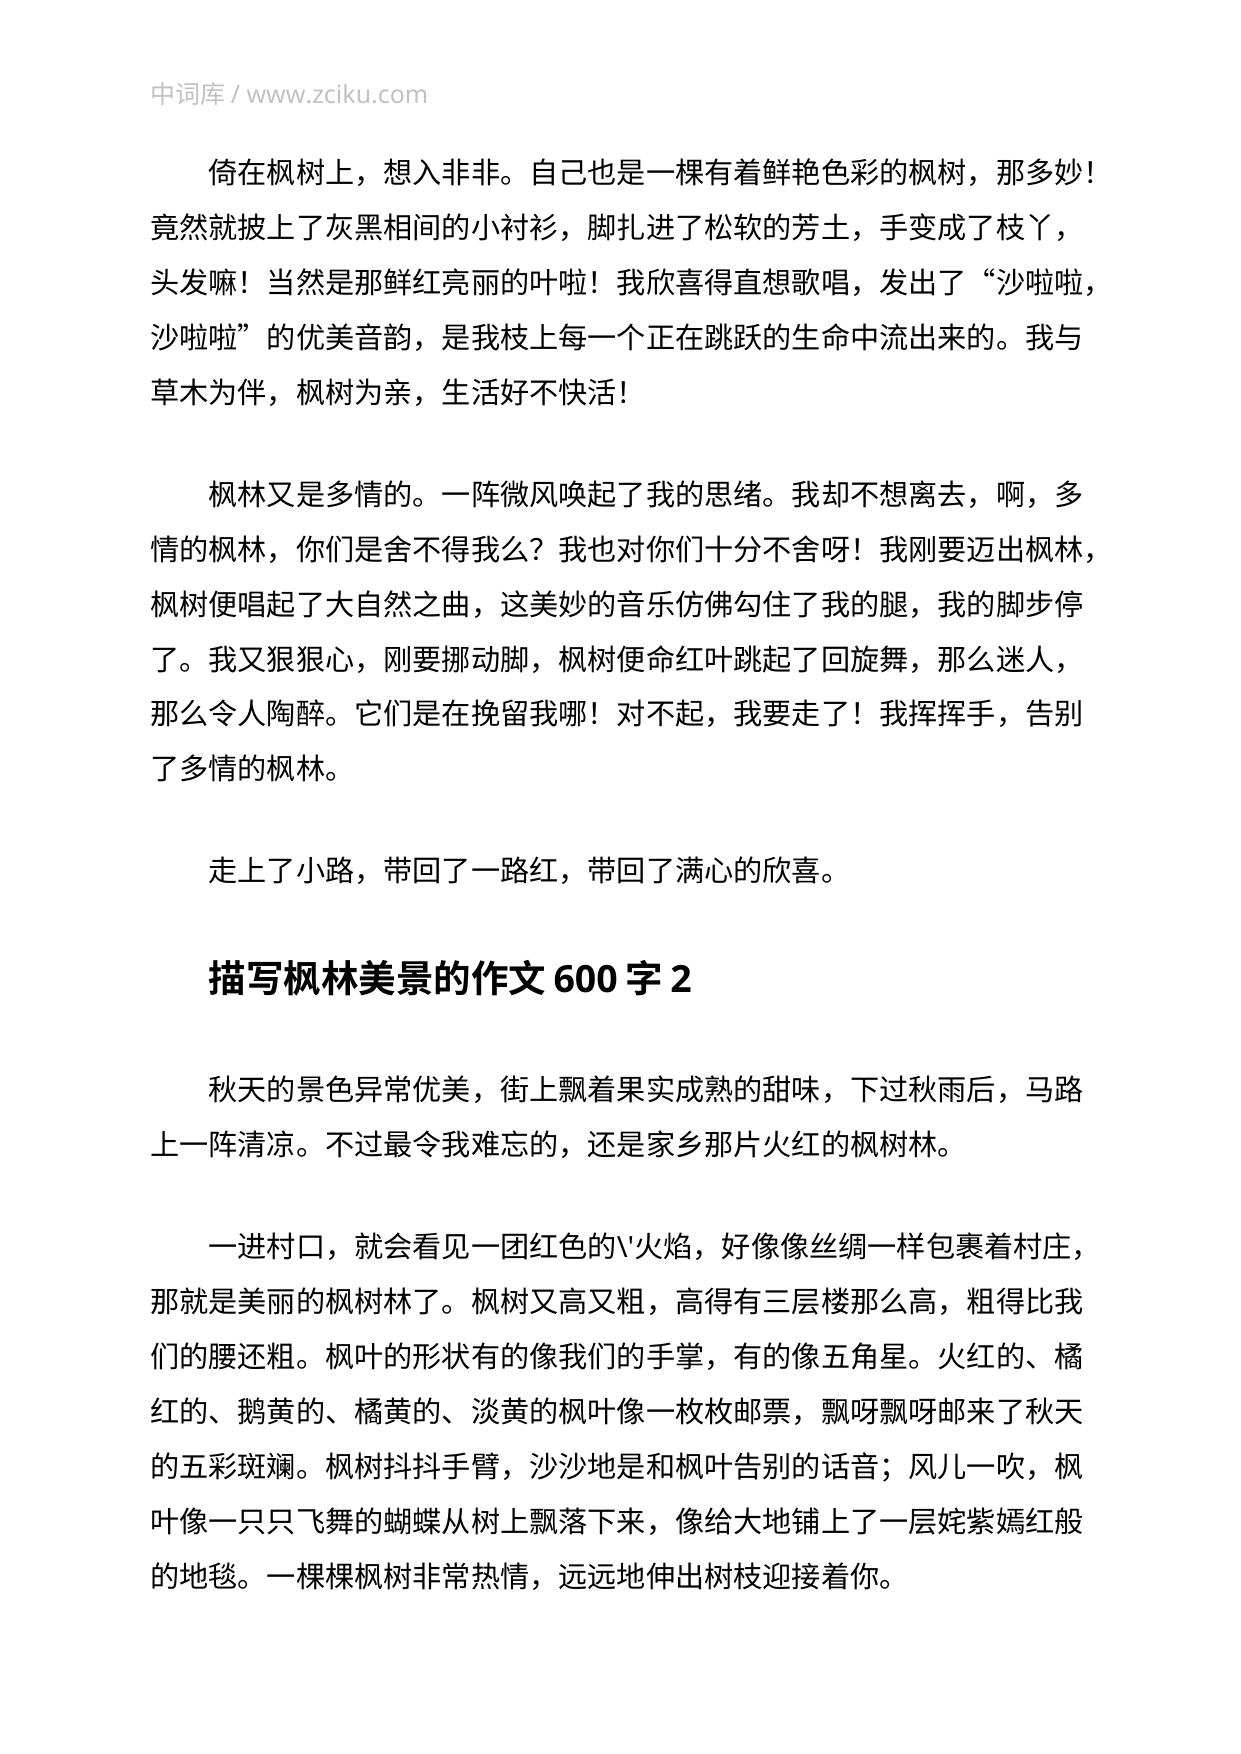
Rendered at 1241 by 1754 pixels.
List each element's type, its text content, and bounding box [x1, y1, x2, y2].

text 枫林又是多情的。一阵微风唤起了我的思绪。我却不想离去，啊，多情的枫林，你们是舍不得我么？我也对你们十分不舍呀！我刚要迈出枫林，枫树便唱起了大自然之曲，这美妙的音乐仿佛勾住了我的腿，我的脚步停了。我又狠狠心，刚要挪动脚，枫树便命红叶跳起了回旋舞，那么迷人，那么令人陶醉。它们是在挽留我哪！对不起，我要走了！我挥挥手，告别了多情的枫林。 [150, 471, 1090, 788]
text 倚在枫树上，想入非非。自己也是一棵有着鲜艳色彩的枫树，那多妙！竟然就披上了灰黑相间的小衬衫，脚扎进了松软的芳土，手变成了枝丫，头发嘛！当然是那鲜红亮丽的叶啦！我欣喜得直想歌唱，发出了“沙啦啦，沙啦啦”的优美音韵，是我枝上每一个正在跳跃的生命中流出来的。我与草木为伴，枫树为亲，生活好不快活！ [150, 150, 1090, 412]
text 描写枫林美景的作文600字2 [150, 949, 1090, 1004]
text 秋天的景色异常优美，街上飘着果实成熟的甜味，下过秋雨后，马路上一阵清凉。不过最令我难忘的，还是家乡那片火红的枫树林。 [150, 1067, 1090, 1164]
text 走上了小路，带回了一路红，带回了满心的欣喜。 [150, 848, 1090, 890]
text 一进村口，就会看见一团红色的\'火焰，好像像丝绸一样包裹着村庄，那就是美丽的枫树林了。枫树又高又粗，高得有三层楼那么高，粗得比我们的腰还粗。枫叶的形状有的像我们的手掌，有的像五角星。火红的、橘红的、鹅黄的、橘黄的、淡黄的枫叶像一枚枚邮票，飘呀飘呀邮来了秋天的五彩斑斓。枫树抖抖手臂，沙沙地是和枫叶告别的话音；风儿一吹，枫叶像一只只飞舞的蝴蝶从树上飘落下来，像给大地铺上了一层姹紫嫣红般的地毯。一棵棵枫树非常热情，远远地伸出树枝迎接着你。 [150, 1224, 1090, 1595]
